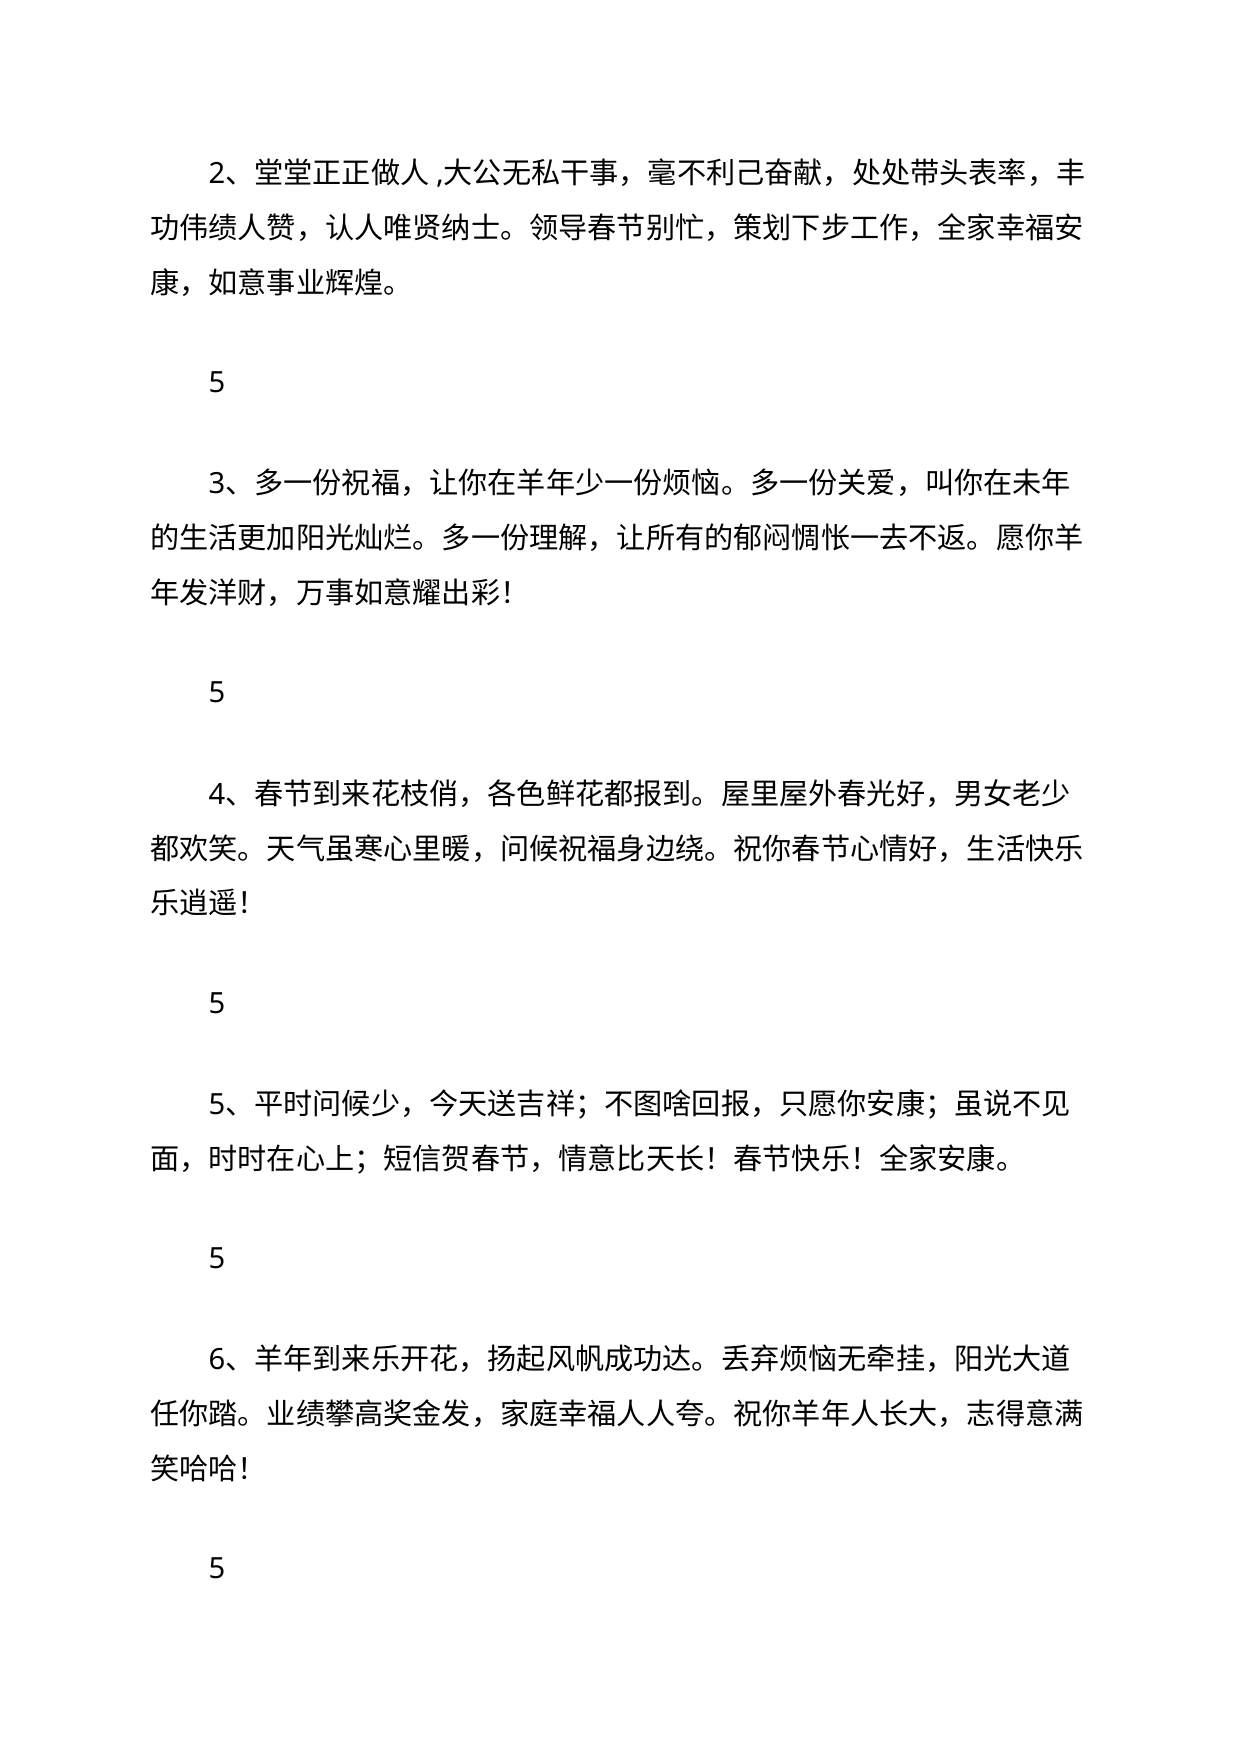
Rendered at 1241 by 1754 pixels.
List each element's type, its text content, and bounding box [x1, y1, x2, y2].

text 4、春节到来花枝俏，各色鲜花都报到。屋里屋外春光好，男女老少都欢笑。天气虽寒心里暖，问候祝福身边绕。祝你春节心情好，生活快乐乐逍遥！ [150, 770, 1090, 922]
text 6、羊年到来乐开花，扬起风帆成功达。丢弃烦恼无牵挂，阳光大道任你踏。业绩攀高奖金发，家庭幸福人人夸。祝你羊年人长大，志得意满笑哈哈！ [150, 1336, 1090, 1488]
text 5 [150, 982, 1090, 1022]
text 2、堂堂正正做人 ,大公无私干事，毫不利己奋献，处处带头表率，丰功伟绩人赞，认人唯贤纳士。领导春节别忙，策划下步工作，全家幸福安康，如意事业辉煌。 [150, 150, 1090, 302]
text 3、多一份祝福，让你在羊年少一份烦恼。多一份关爱，叫你在未年的生活更加阳光灿烂。多一份理解，让所有的郁闷惆怅一去不返。愿你羊年发洋财，万事如意耀出彩！ [150, 460, 1090, 612]
text 5 [150, 1237, 1090, 1277]
text 5、平时问候少，今天送吉祥；不图啥回报，只愿你安康；虽说不见面，时时在心上；短信贺春节，情意比天长！春节快乐！全家安康。 [150, 1080, 1090, 1178]
text 5 [150, 1547, 1090, 1587]
text 5 [150, 362, 1090, 401]
text 5 [150, 672, 1090, 711]
